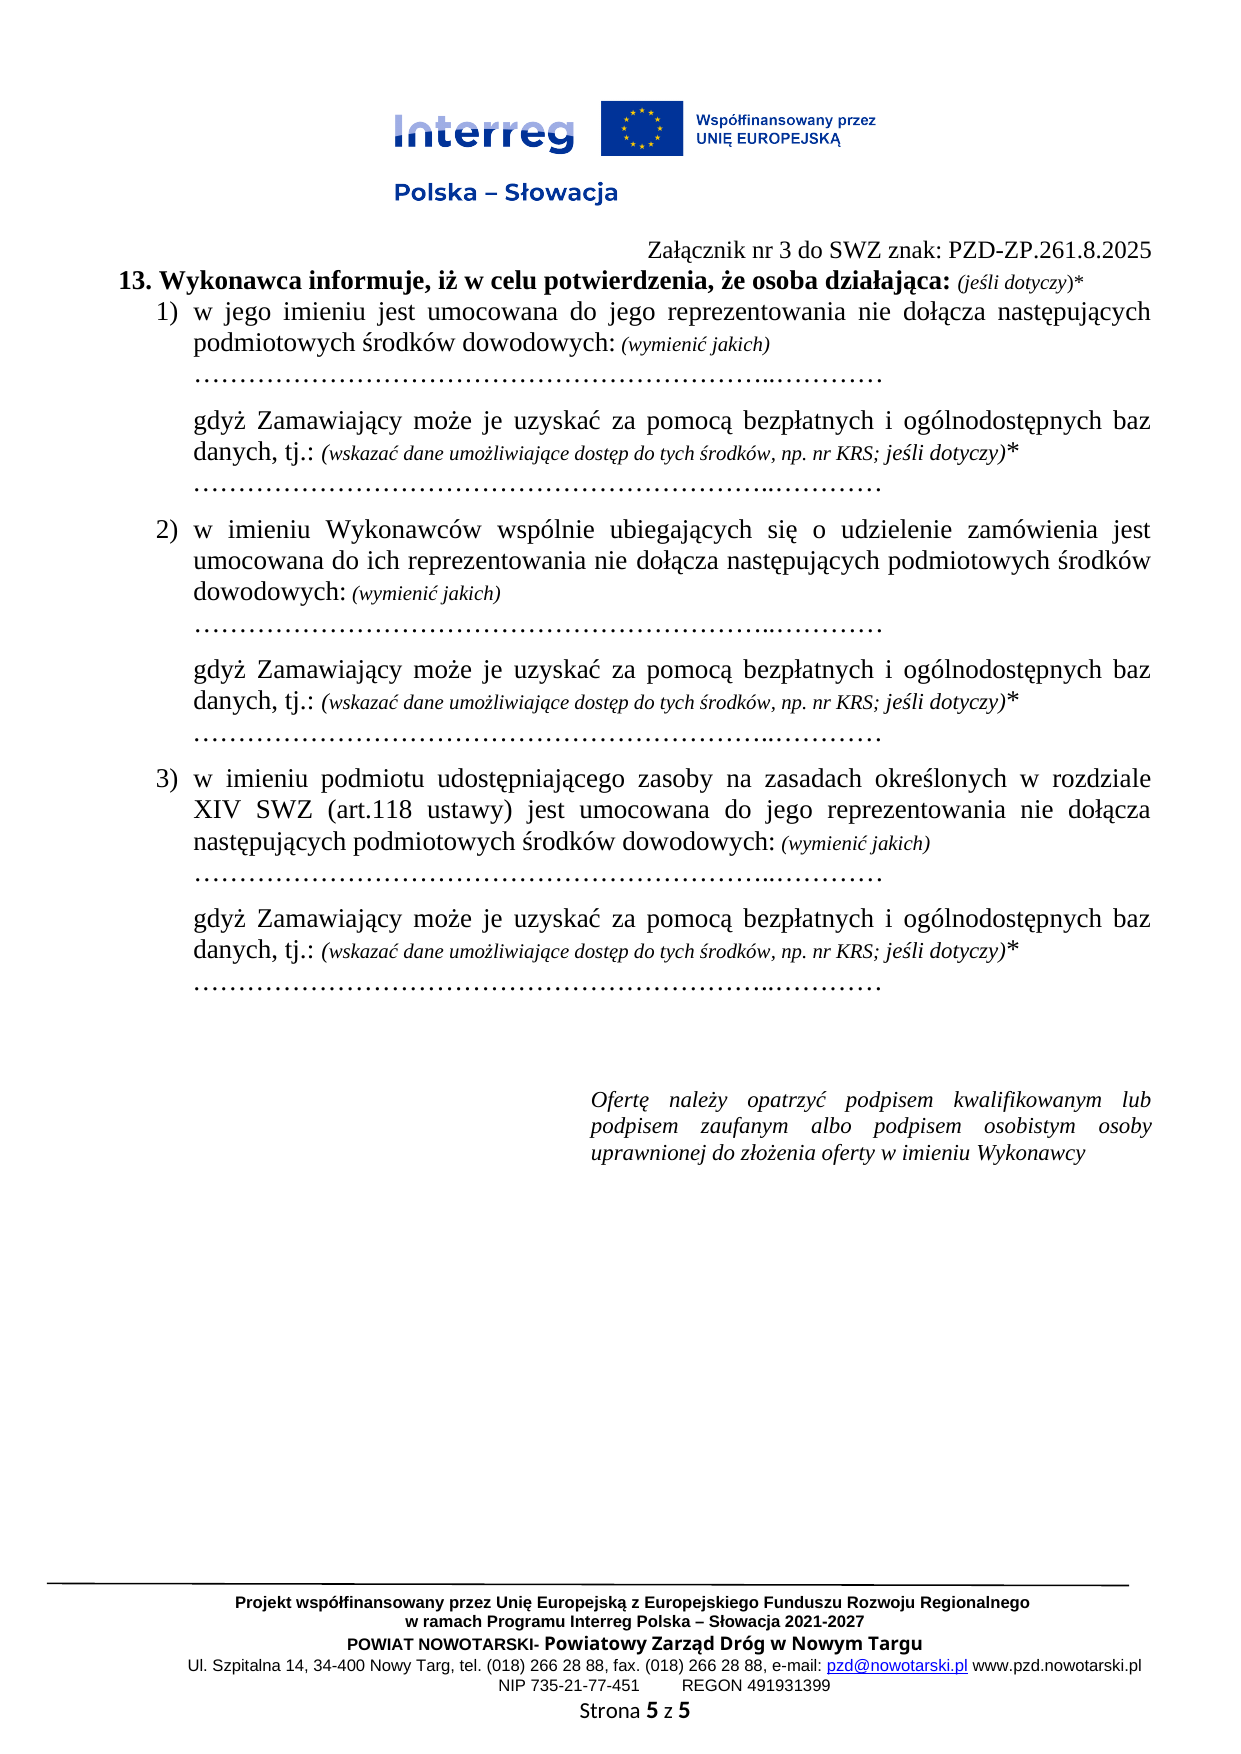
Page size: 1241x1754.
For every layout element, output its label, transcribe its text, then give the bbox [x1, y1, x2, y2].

list w imieniu Wykonawców wspólnie ubiegających się o udzielenie zamówienia jest umocowana do ich reprezentowania nie dołącza następujących podmiotowych środków dowodowych: (wymienić jakich) [156, 513, 1152, 607]
text ………………………………………………………..………… [193, 856, 1149, 887]
list w imieniu podmiotu udostępniającego zasoby na zasadach określonych w rozdziale XIV SWZ (art.118 ustawy) jest umocowana do jego reprezentowania nie dołącza następujących podmiotowych środków dowodowych: (wymienić jakich) [156, 762, 1152, 856]
text gdyż Zamawiający może je uzyskać za pomocą bezpłatnych i ogólnodostępnych baz danych, tj.: (wskazać dane umożliwiające dostęp do tych środków, np. nr KRS; jeśli dotyczy)* [193, 653, 1152, 716]
text gdyż Zamawiający może je uzyskać za pomocą bezpłatnych i ogólnodostępnych baz danych, tj.: (wskazać dane umożliwiające dostęp do tych środków, np. nr KRS; jeśli dotyczy)* [193, 404, 1152, 467]
text ………………………………………………………..………… [193, 607, 1149, 638]
list w jego imieniu jest umocowana do jego reprezentowania nie dołącza następujących podmiotowych środków dowodowych: (wymienić jakich) [156, 295, 1152, 358]
picture [367, 73, 903, 236]
text ………………………………………………………..………… [192, 467, 1149, 498]
text gdyż Zamawiający może je uzyskać za pomocą bezpłatnych i ogólnodostępnych baz danych, tj.: (wskazać dane umożliwiające dostęp do tych środków, np. nr KRS; jeśli dotyczy)* [193, 902, 1152, 965]
text Ofertę należy opatrzyć podpisem kwalifikowanym lub podpisem zaufanym albo podpisem osobistym osoby uprawnionej do złożenia oferty w imieniu Wykonawcy [591, 1086, 1152, 1165]
text 13. Wykonawca informuje, iż w celu potwierdzenia, że osoba działająca: (jeśli dotyczy)* [118, 264, 1152, 295]
text ………………………………………………………..………… [193, 358, 1149, 389]
text ………………………………………………………..………… [192, 716, 1149, 747]
text ………………………………………………………..………… [192, 965, 1149, 996]
